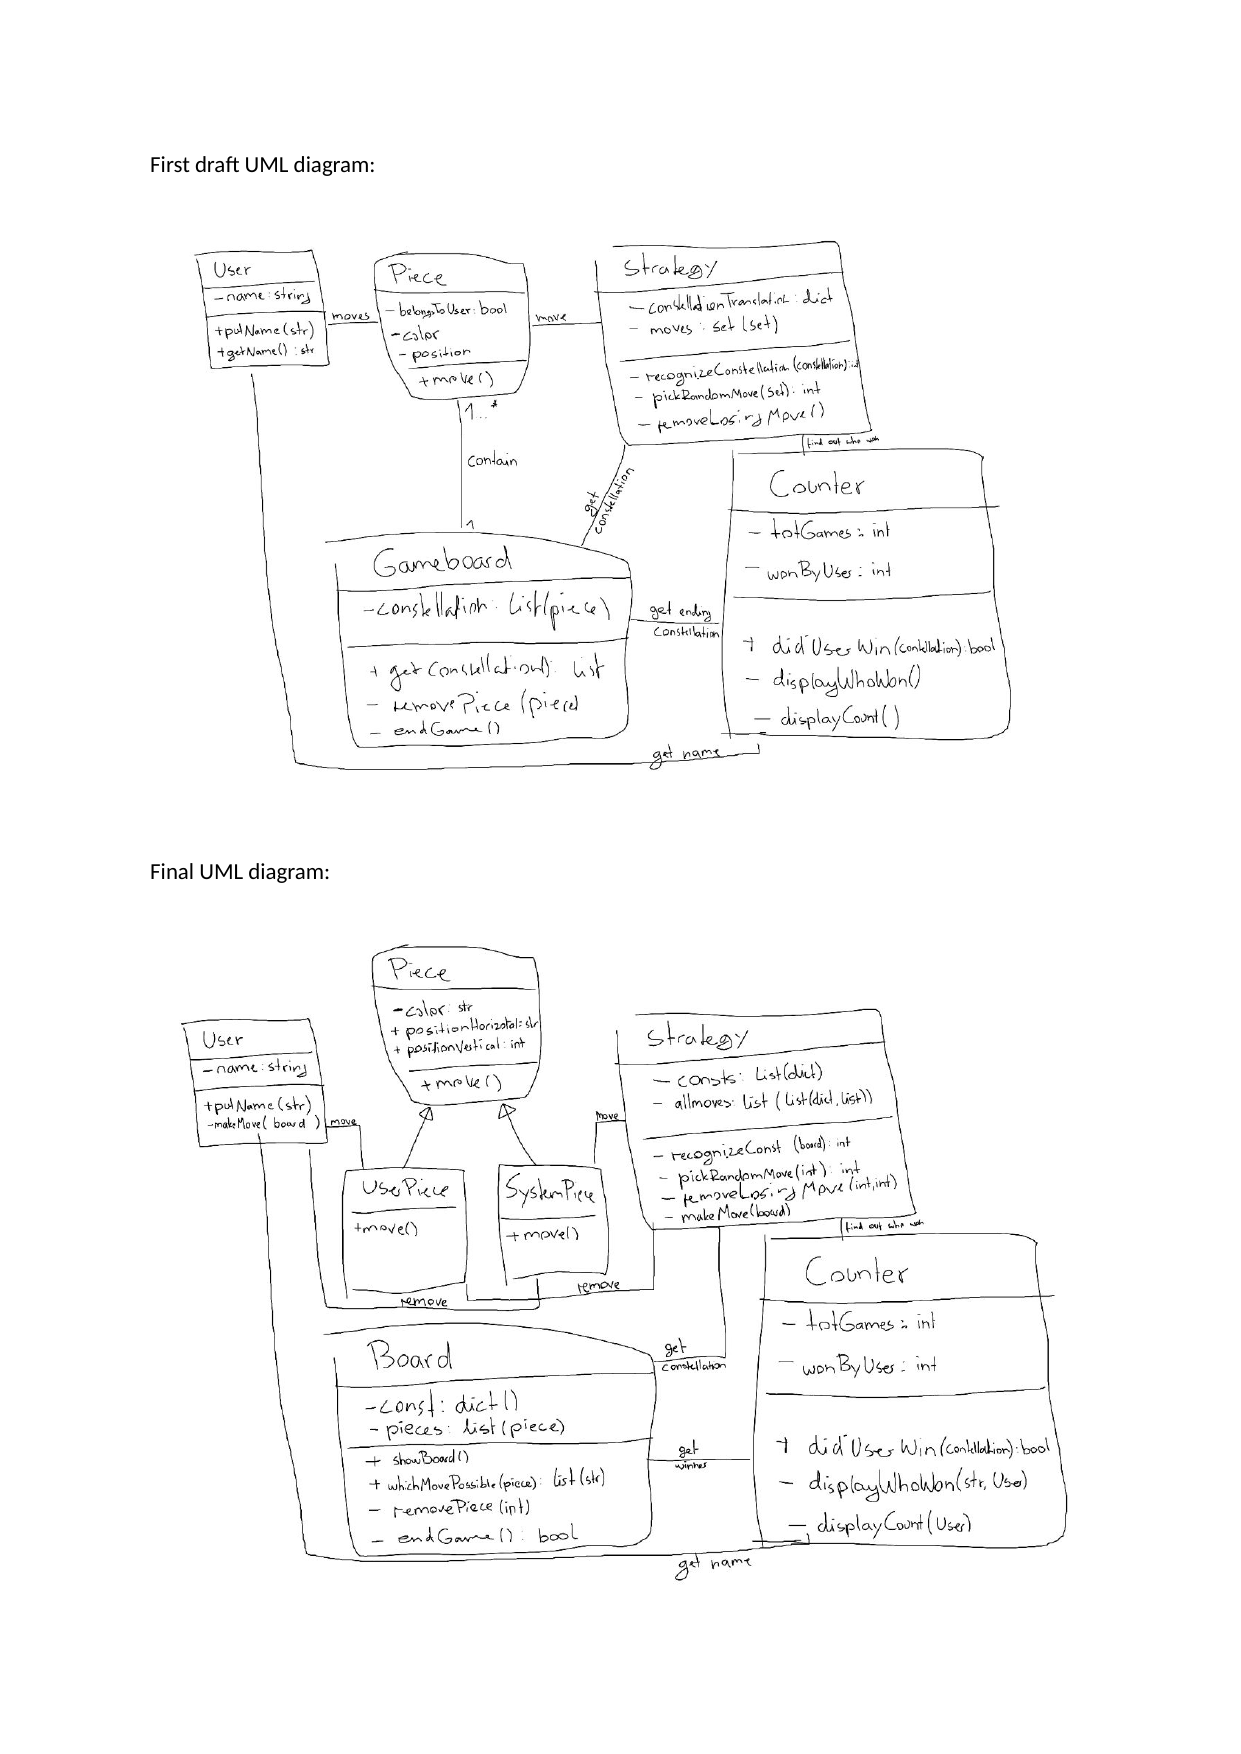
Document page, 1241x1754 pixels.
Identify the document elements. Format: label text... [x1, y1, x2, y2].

text Final UML diagram: [150, 857, 1090, 885]
text First draft UML diagram: [150, 150, 1090, 178]
picture [149, 925, 1091, 1604]
picture [150, 196, 1033, 792]
